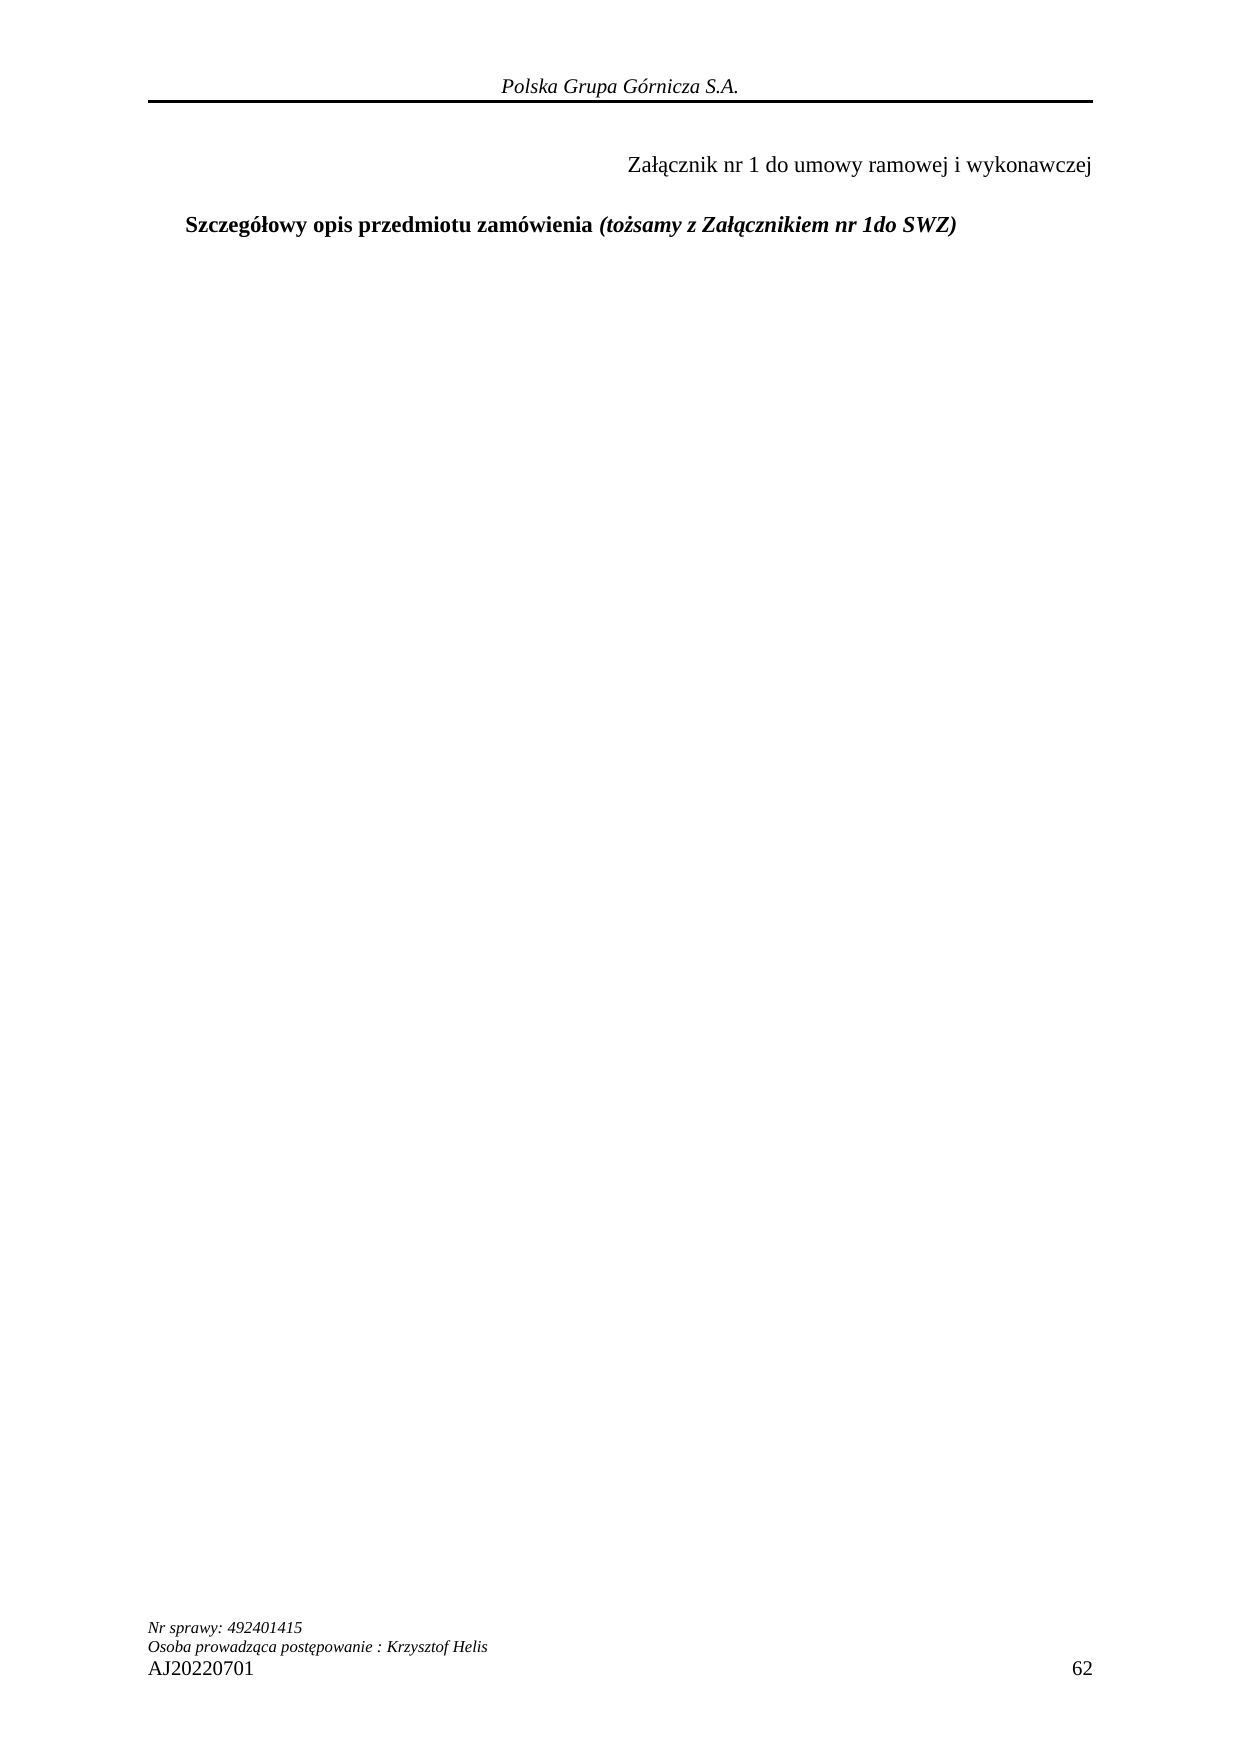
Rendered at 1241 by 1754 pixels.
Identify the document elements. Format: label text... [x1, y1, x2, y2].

list Szczegółowy opis przedmiotu zamówienia (tożsamy z Załącznikiem nr 1do SWZ) [185, 212, 1093, 238]
text Załącznik nr 1 do umowy ramowej i wykonawczej [148, 151, 1093, 177]
